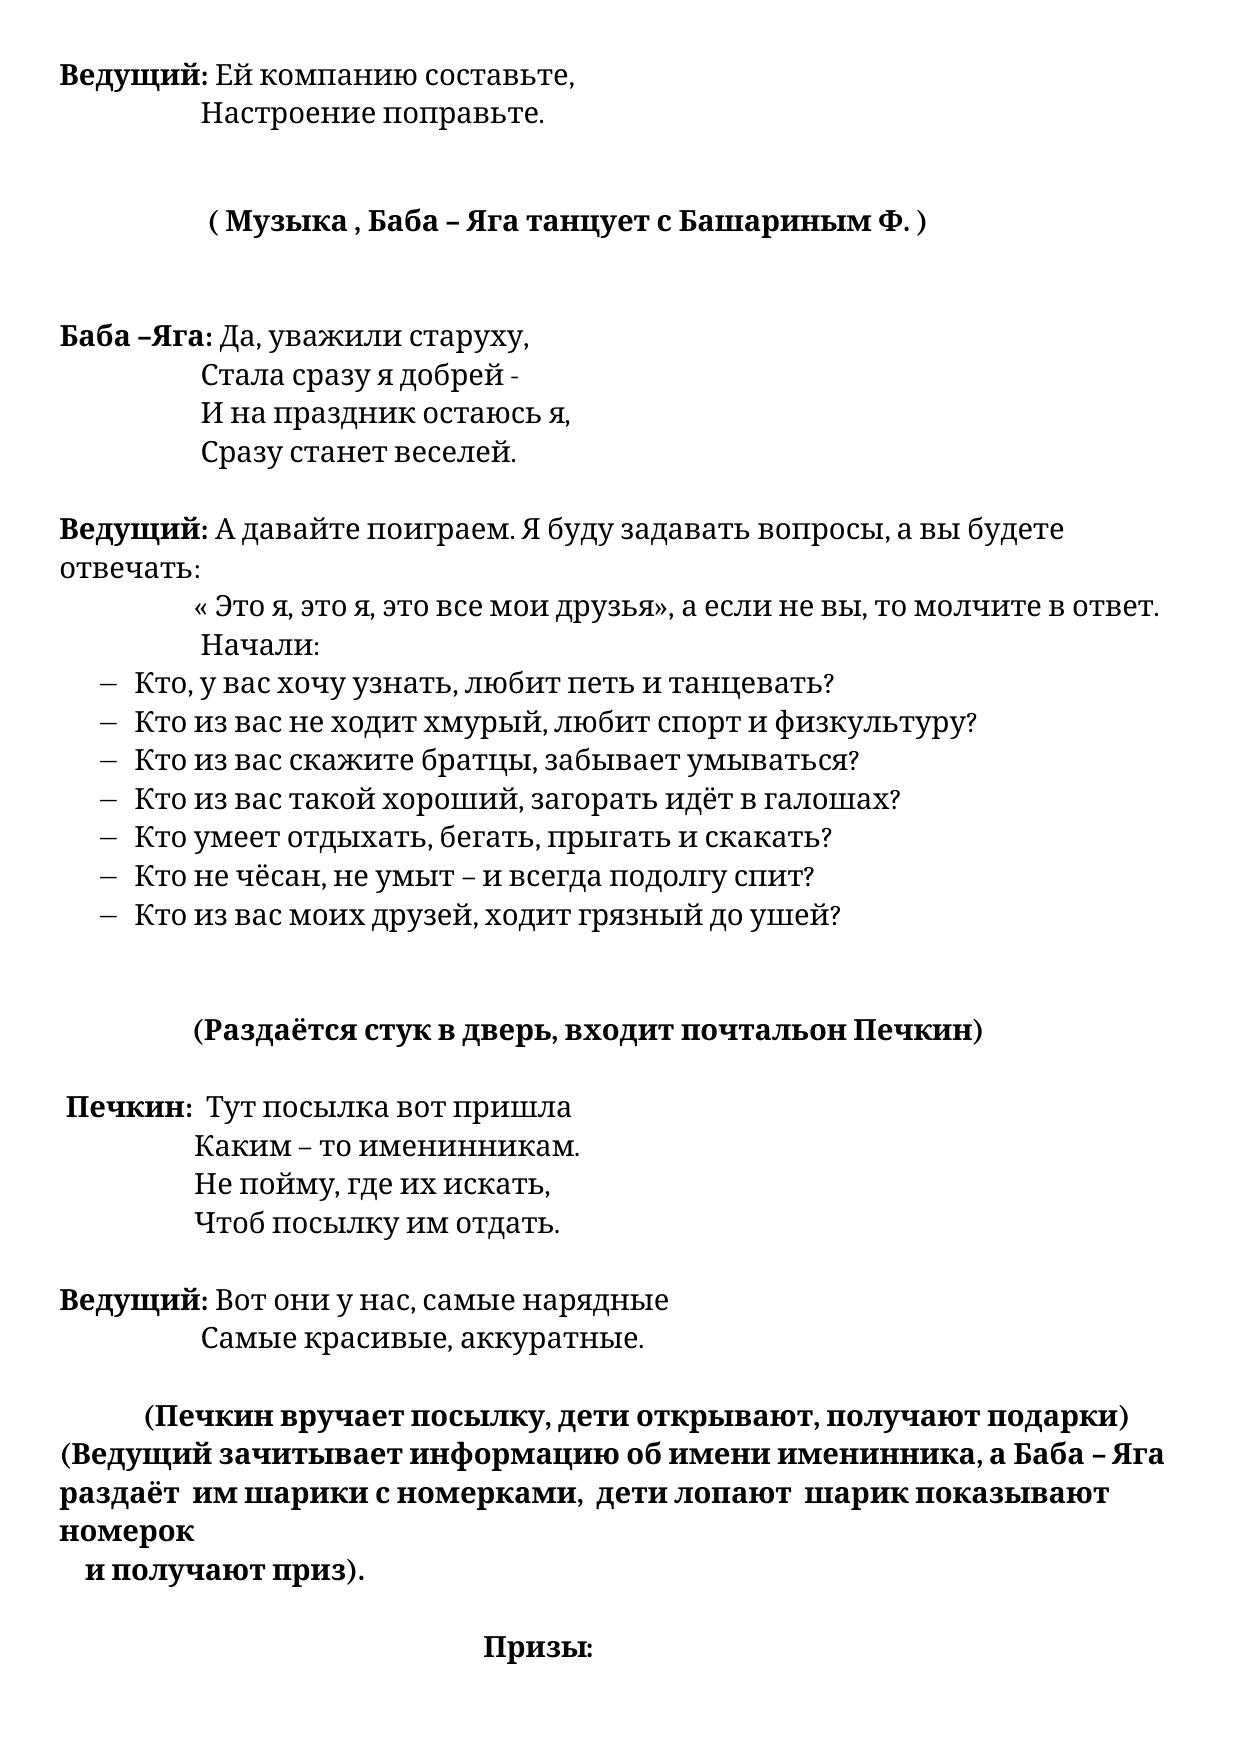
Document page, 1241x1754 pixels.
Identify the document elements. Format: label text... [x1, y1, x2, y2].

list Кто из вас моих друзей, ходит грязный до ушей? [97, 899, 1181, 932]
list Кто из вас не ходит хмурый, любит спорт и физкультуру? [97, 706, 1181, 739]
text Стала сразу я добрей - [59, 359, 1181, 393]
text ( Музыка , Баба – Яга танцует с Башариным Ф. ) [59, 205, 1181, 238]
text Призы: [59, 1631, 1181, 1664]
text Печкин: Тут посылка вот пришла [59, 1091, 1181, 1125]
list Кто, у вас хочу узнать, любит петь и танцевать? [97, 667, 1181, 701]
text Баба –Яга: Да, уважили старуху, [59, 321, 1181, 354]
text Ведущий: Ей компанию составьте, [59, 59, 1181, 93]
text Ведущий: А давайте поиграем. Я буду задавать вопросы, а вы будете отвечать: [59, 513, 1181, 585]
text Каким – то именинникам. [59, 1130, 1181, 1163]
text « Это я, это я, это все мои друзья», а если не вы, то молчите в ответ. [59, 590, 1181, 624]
text Сразу станет веселей. [59, 436, 1181, 470]
list Кто не чёсан, не умыт – и всегда подолгу спит? [97, 860, 1181, 894]
text Ведущий: Вот они у нас, самые нарядные [59, 1284, 1181, 1318]
list (Раздаётся стук в дверь, входит почтальон Печкин) [134, 1014, 1181, 1048]
list Кто из вас такой хороший, загорать идёт в галошах? [97, 783, 1181, 817]
text Самые красивые, аккуратные. [59, 1323, 1181, 1356]
text Начали: [59, 629, 1181, 662]
list Кто из вас скажите братцы, забывает умываться? [97, 744, 1181, 778]
list Кто умеет отдыхать, бегать, прыгать и скакать? [97, 822, 1181, 855]
text Настроение поправьте. [59, 98, 1181, 131]
text Чтоб посылку им отдать. [59, 1207, 1181, 1241]
text Не пойму, где их искать, [59, 1168, 1181, 1202]
text (Печкин вручает посылку, дети открывают, получают подарки) [59, 1400, 1181, 1433]
text И на праздник остаюсь я, [59, 398, 1181, 431]
text (Ведущий зачитывает информацию об имени именинника, а Баба – Яга раздаёт им шарики с номерками, дети лопают шарик показывают номерок [59, 1438, 1181, 1549]
text и получают приз). [59, 1554, 1181, 1587]
